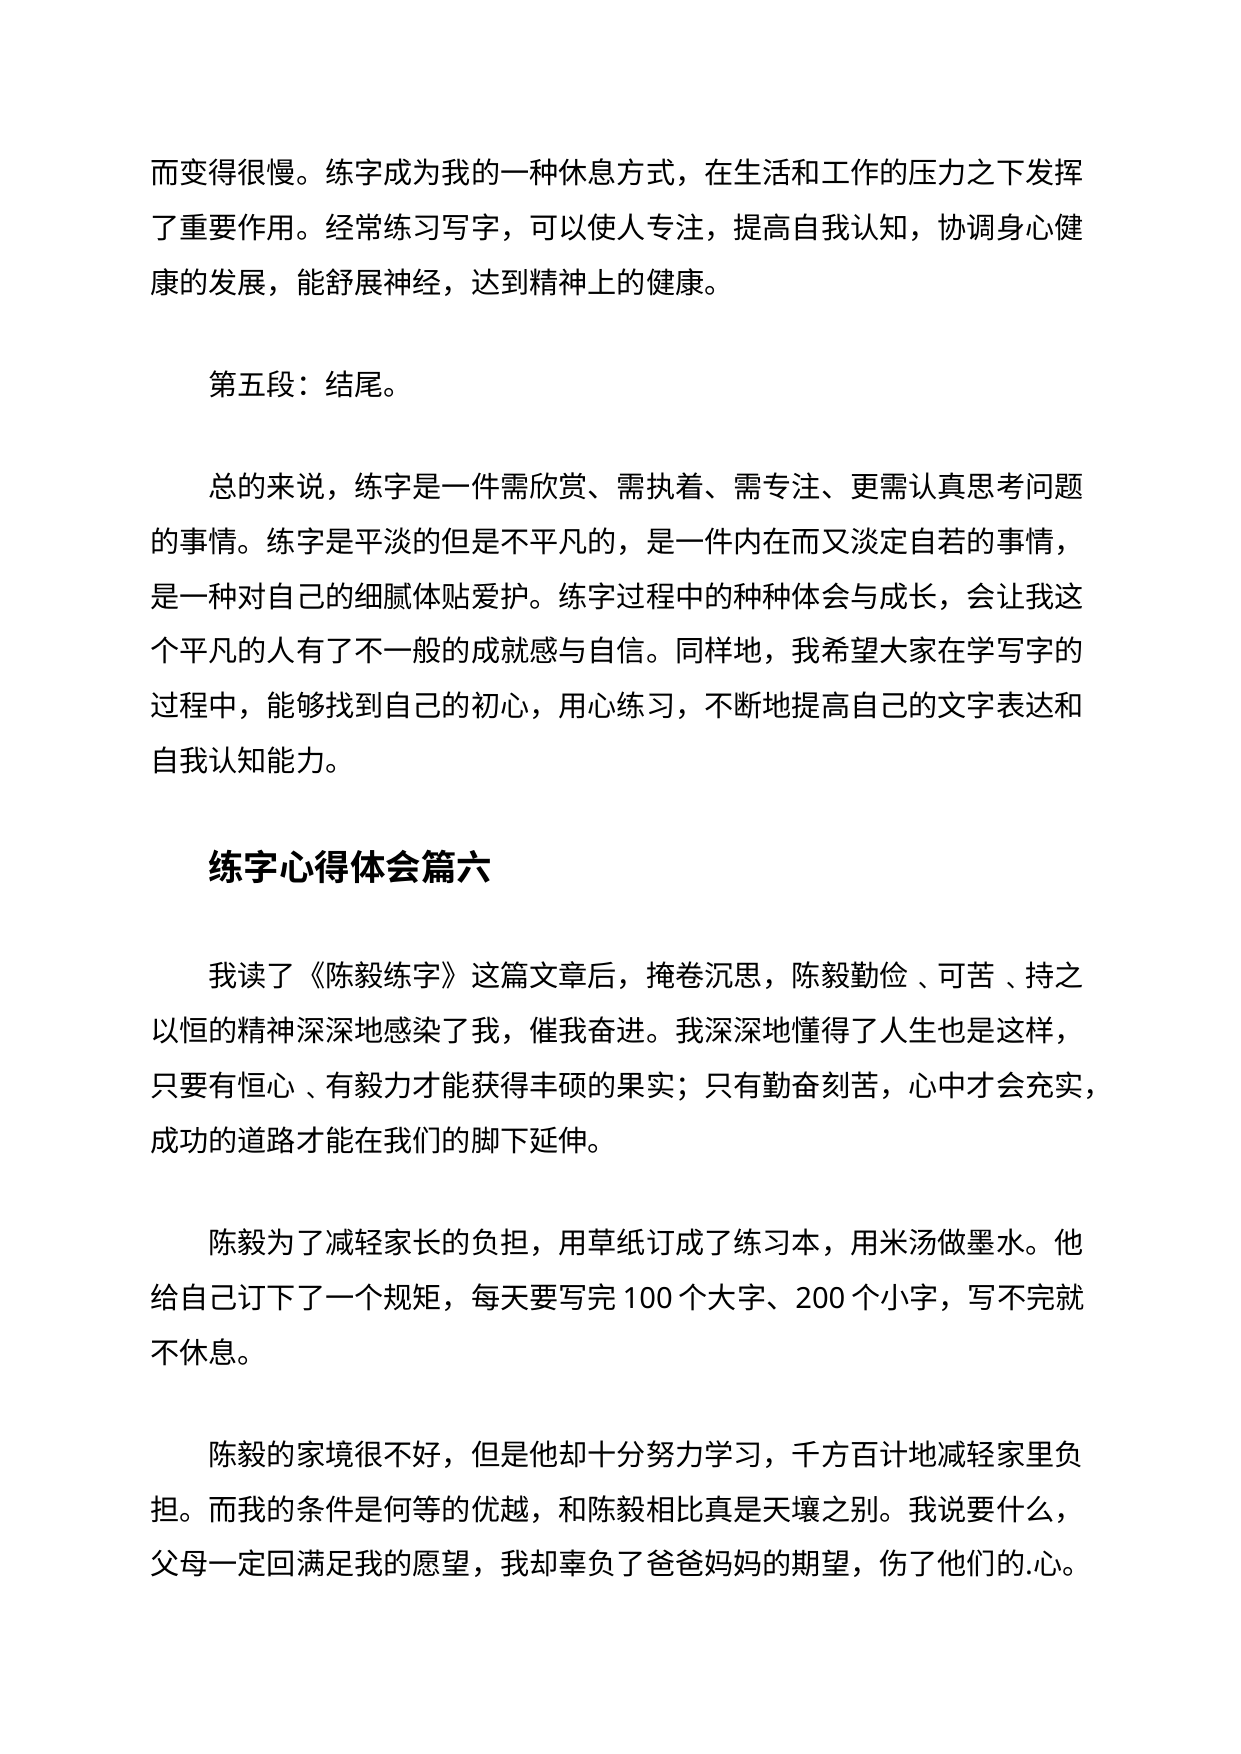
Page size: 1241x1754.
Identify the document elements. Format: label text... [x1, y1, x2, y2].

text 我读了《陈毅练字》这篇文章后，掩卷沉思，陈毅勤俭﹑可苦﹑持之以恒的精神深深地感染了我，催我奋进。我深深地懂得了人生也是这样，只要有恒心﹑有毅力才能获得丰硕的果实；只有勤奋刻苦，心中才会充实，成功的道路才能在我们的脚下延伸。 [150, 953, 1090, 1160]
text 第五段：结尾。 [150, 362, 1090, 404]
text 陈毅为了减轻家长的负担，用草纸订成了练习本，用米汤做墨水。他给自己订下了一个规矩，每天要写完100个大字、200个小字，写不完就不休息。 [150, 1219, 1090, 1372]
text 陈毅的家境很不好，但是他却十分努力学习，千方百计地减轻家里负担。而我的条件是何等的优越，和陈毅相比真是天壤之别。我说要什么，父母一定回满足我的愿望，我却辜负了爸爸妈妈的期望，伤了他们的.心。 [150, 1431, 1090, 1583]
text 总的来说，练字是一件需欣赏、需执着、需专注、更需认真思考问题的事情。练字是平淡的但是不平凡的，是一件内在而又淡定自若的事情，是一种对自己的细腻体贴爱护。练字过程中的种种体会与成长，会让我这个平凡的人有了不一般的成就感与自信。同样地，我希望大家在学写字的过程中，能够找到自己的初心，用心练习，不断地提高自己的文字表达和自我认知能力。 [150, 463, 1090, 780]
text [150, 150, 1090, 302]
text 练字心得体会篇六 [150, 839, 1090, 891]
